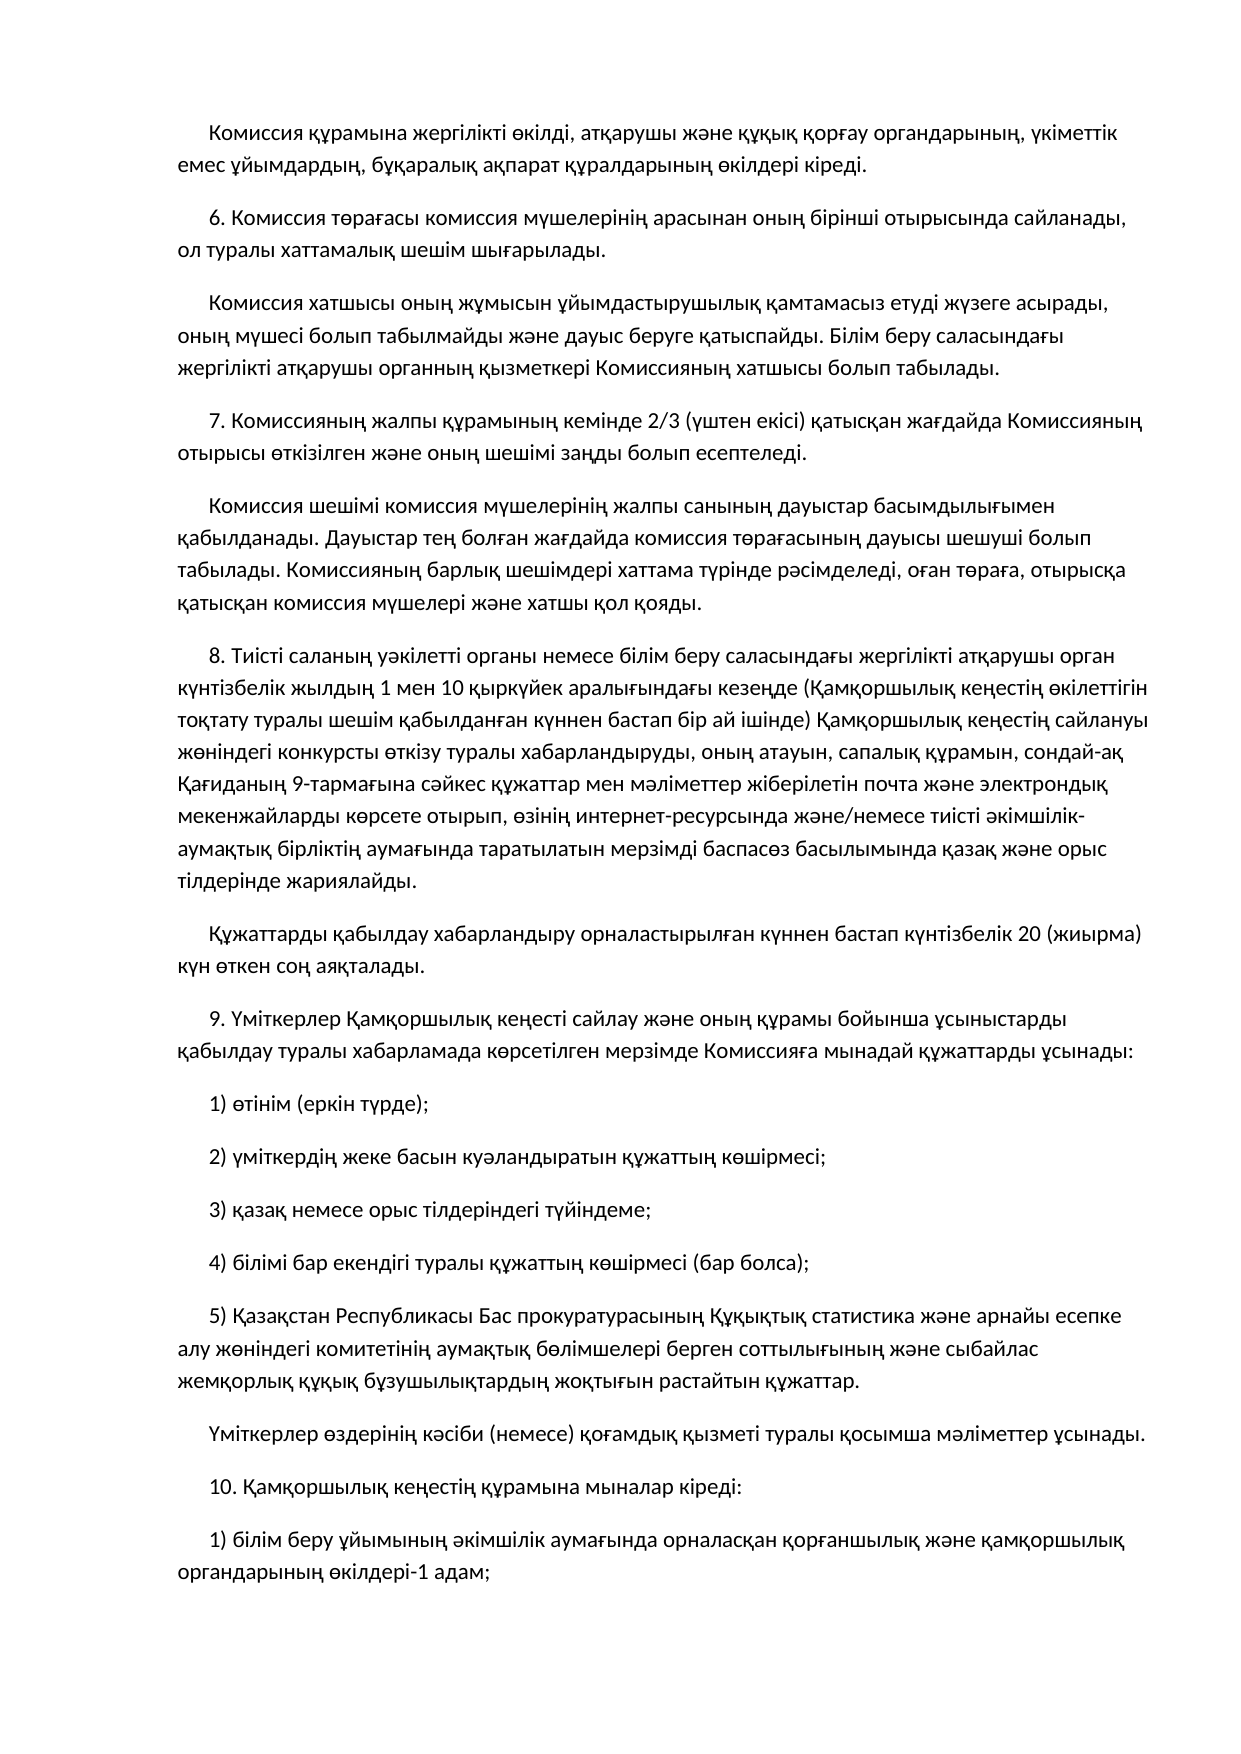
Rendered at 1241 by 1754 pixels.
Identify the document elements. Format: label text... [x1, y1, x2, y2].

text 8. Тиісті саланың уәкілетті органы немесе білім беру саласындағы жергілікті атқарушы орган күнтізбелік жылдың 1 мен 10 қыркүйек аралығындағы кезеңде (Қамқоршылық кеңестің өкілеттігін тоқтату туралы шешім қабылданған күннен бастап бір ай ішінде) Қамқоршылық кеңестің сайлануы жөніндегі конкурсты өткізу туралы хабарландыруды, оның атауын, сапалық құрамын, сондай-ақ Қағиданың 9-тармағына сәйкес құжаттар мен мәліметтер жіберілетін почта және электрондық мекенжайларды көрсете отырып, өзінің интернет-ресурсында және/немесе тиісті әкімшілік-аумақтық бірліктің аумағында таратылатын мерзімді баспасөз басылымында қазақ және орыс тілдерінде жариялайды. [177, 641, 1152, 894]
text 1) өтінім (еркін түрде); [177, 1089, 1152, 1117]
text Үміткерлер өздерінің кәсіби (немесе) қоғамдық қызметі туралы қосымша мәліметтер ұсынады. [177, 1419, 1152, 1447]
text 3) қазақ немесе орыс тілдеріндегі түйіндеме; [177, 1196, 1152, 1223]
text 4) білімі бар екендігі туралы құжаттың көшірмесі (бар болса); [177, 1248, 1152, 1277]
text 1) білім беру ұйымының әкімшілік аумағында орналасқан қорғаншылық және қамқоршылық органдарының өкілдері-1 адам; [177, 1525, 1152, 1585]
text 9. Үміткерлер Қамқоршылық кеңесті сайлау және оның құрамы бойынша ұсыныстарды қабылдау туралы хабарламада көрсетілген мерзімде Комиссияға мынадай құжаттарды ұсынады: [177, 1004, 1152, 1064]
text 10. Қамқоршылық кеңестің құрамына мыналар кіреді: [177, 1472, 1152, 1500]
text 2) үміткердің жеке басын куәландыратын құжаттың көшірмесі; [177, 1142, 1152, 1171]
text 6. Комиссия төрағасы комиссия мүшелерінің арасынан оның бірінші отырысында сайланады, ол туралы хаттамалық шешім шығарылады. [177, 203, 1152, 263]
text Комиссия құрамына жергілікті өкілді, атқарушы және құқық қорғау органдарының, үкіметтік емес ұйымдардың, бұқаралық ақпарат құралдарының өкілдері кіреді. [177, 118, 1152, 178]
text 7. Комиссияның жалпы құрамының кемінде 2/3 (үштен екісі) қатысқан жағдайда Комиссияның отырысы өткізілген және оның шешімі заңды болып есептеледі. [177, 406, 1152, 466]
text Комиссия шешімі комиссия мүшелерінің жалпы санының дауыстар басымдылығымен қабылданады. Дауыстар тең болған жағдайда комиссия төрағасының дауысы шешуші болып табылады. Комиссияның барлық шешімдері хаттама түрінде рәсімделеді, оған төраға, отырысқа қатысқан комиссия мүшелері және хатшы қол қояды. [177, 491, 1152, 616]
text Құжаттарды қабылдау хабарландыру орналастырылған күннен бастап күнтізбелік 20 (жиырма) күн өткен соң аяқталады. [177, 919, 1152, 979]
text Комиссия хатшысы оның жұмысын ұйымдастырушылық қамтамасыз етуді жүзеге асырады, оның мүшесі болып табылмайды және дауыс беруге қатыспайды. Білім беру саласындағы жергілікті атқарушы органның қызметкері Комиссияның хатшысы болып табылады. [177, 288, 1152, 381]
text 5) Қазақстан Республикасы Бас прокуратурасының Құқықтық статистика және арнайы есепке алу жөніндегі комитетінің аумақтық бөлімшелері берген соттылығының және сыбайлас жемқорлық құқық бұзушылықтардың жоқтығын растайтын құжаттар. [177, 1302, 1152, 1394]
